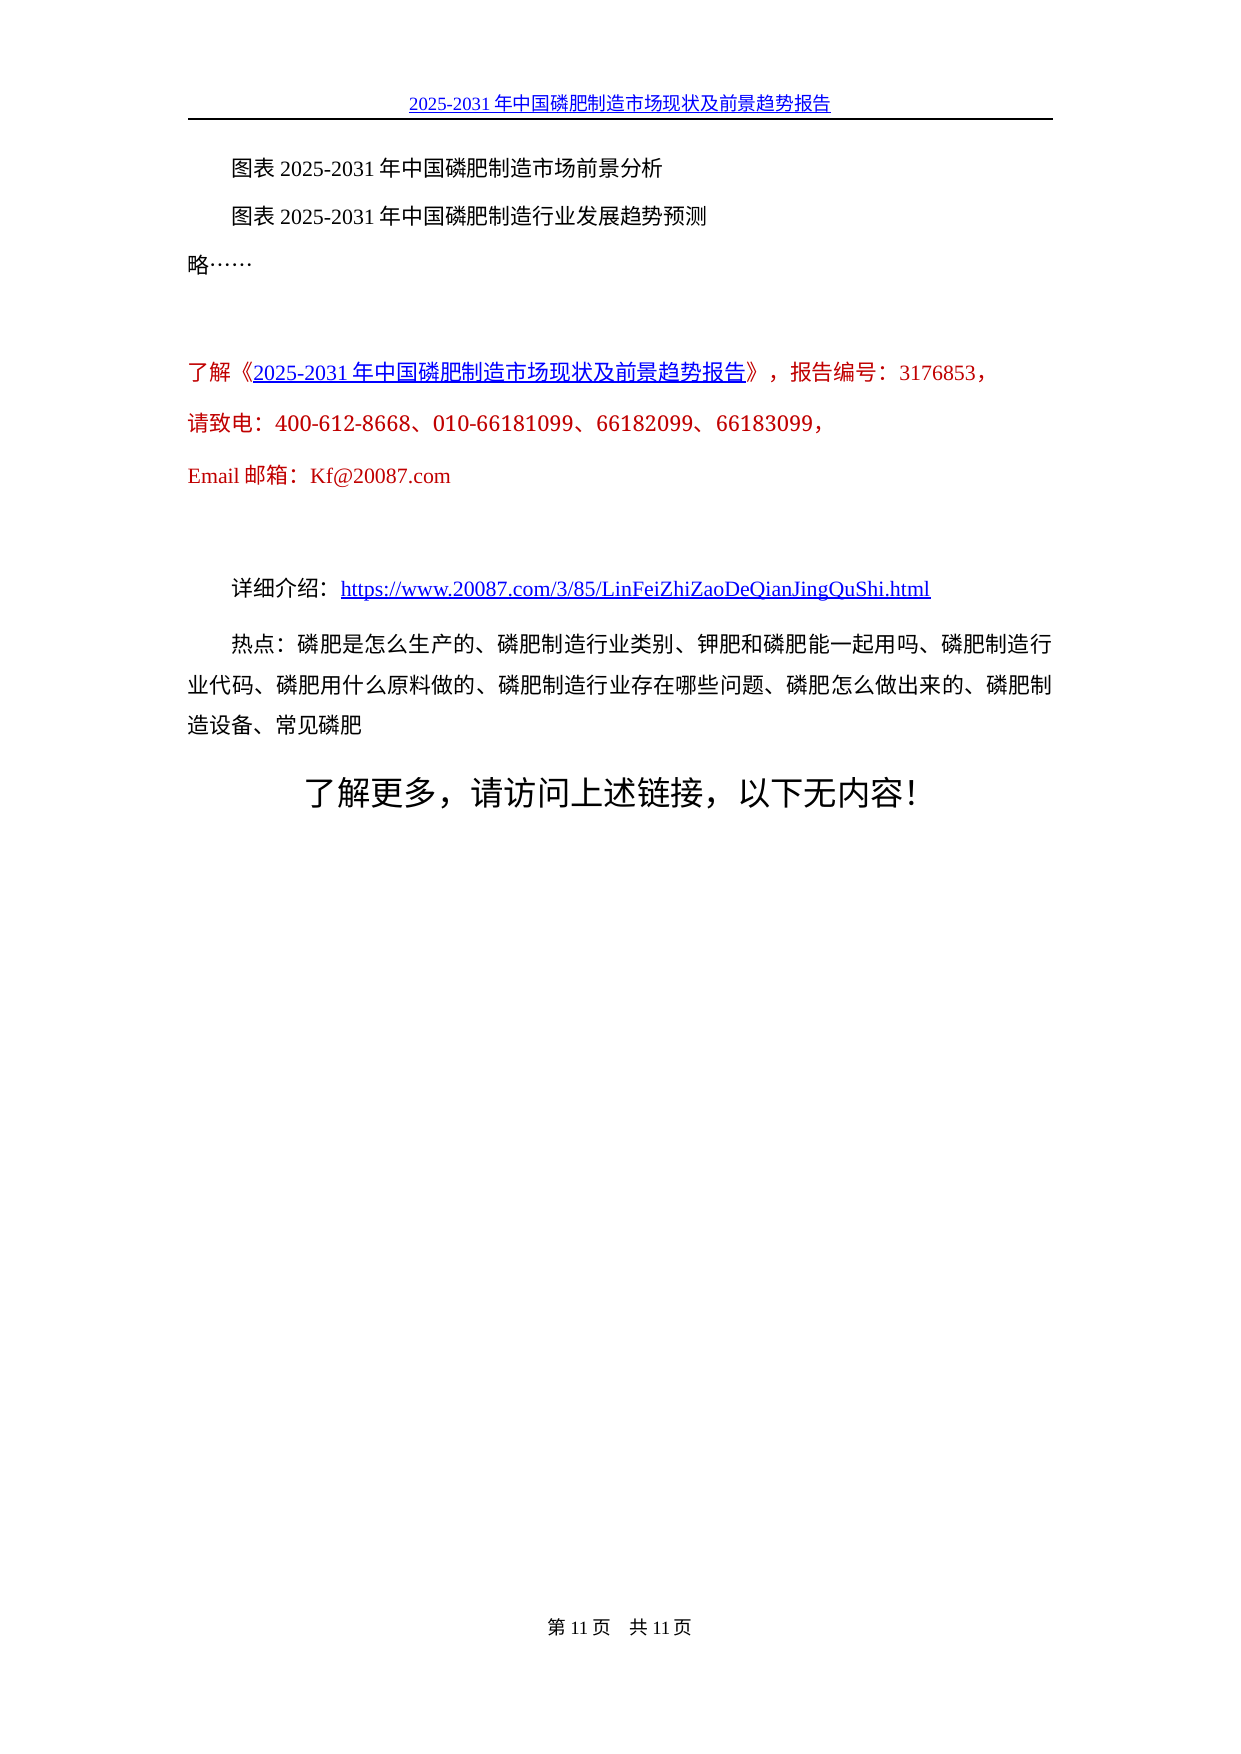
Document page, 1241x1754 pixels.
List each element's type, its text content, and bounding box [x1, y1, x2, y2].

text Email邮箱：Kf@20087.com [187, 457, 1053, 490]
title 了解更多，请访问上述链接，以下无内容！ [187, 758, 1053, 823]
text 了解《2025-2031年中国磷肥制造市场现状及前景趋势报告》，报告编号：3176853， [187, 354, 1053, 387]
text 详细介绍：https://www.20087.com/3/85/LinFeiZhiZaoDeQianJingQuShi.html [187, 570, 1053, 603]
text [187, 150, 1053, 280]
text 热点：磷肥是怎么生产的、磷肥制造行业类别、钾肥和磷肥能一起用吗、磷肥制造行业代码、磷肥用什么原料做的、磷肥制造行业存在哪些问题、磷肥怎么做出来的、磷肥制造设备、常见磷肥 [187, 627, 1053, 741]
text 请致电：400-612-8668、010-66181099、66182099、66183099， [187, 406, 1053, 438]
